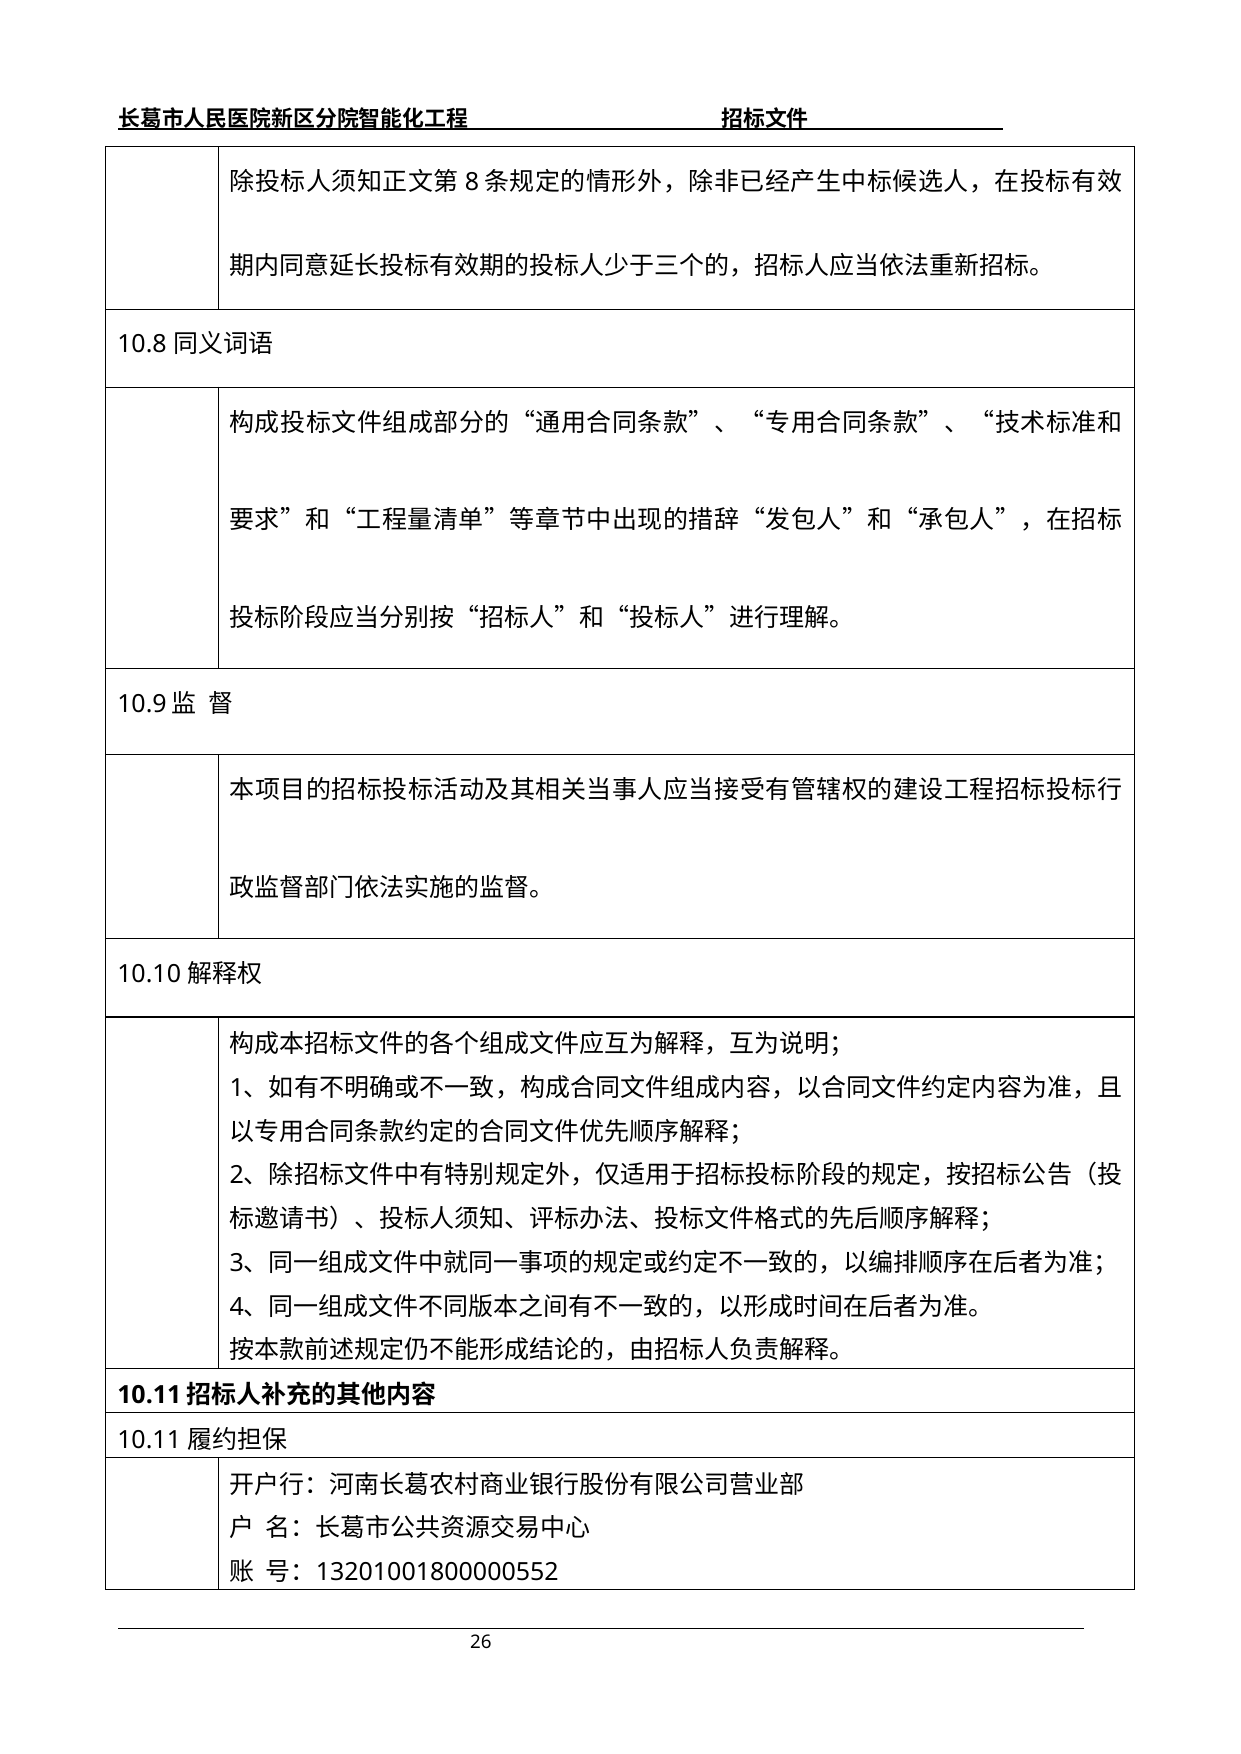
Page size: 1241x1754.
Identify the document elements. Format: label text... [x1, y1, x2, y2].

table_cell 除投标人须知正文第8条规定的情形外，除非已经产生中标候选人，在投标有效期内同意延长投标有效期的投标人少于三个的，招标人应当依法重新招标。 [219, 147, 1134, 308]
table_cell [106, 1458, 218, 1589]
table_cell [219, 1458, 1134, 1589]
table_cell 10.9监 督 [106, 669, 1134, 754]
table_cell [106, 388, 218, 668]
table_cell [106, 755, 218, 938]
table_cell 构成本招标文件的各个组成文件应互为解释，互为说明； 1、如有不明确或不一致，构成合同文件组成内容，以合同文件约定内容为准，且以专用合同条款约定的合同文件优先顺序解释； 2、除招标文件中有特别规定外，仅适用于招标投标阶段的规定，按招标公告（投标邀请书）、投标人须知、评标办法、投标文件格式的先后顺序解释； 3、同一组成文件中就同一事项的规定或约定不一致的，以编排顺序在后者为准； 4、同一组成文件不同版本之间有不一致的，以形成时间在后者为准。 按本款前述规定仍不能形成结论的，由招标人负责解释。 [219, 1018, 1134, 1367]
table_cell 10.10 解释权 [106, 939, 1134, 1016]
table_cell 10.11招标人补充的其他内容 [106, 1369, 1134, 1412]
table_cell 10.8 同义词语 [106, 310, 1134, 387]
table_cell 本项目的招标投标活动及其相关当事人应当接受有管辖权的建设工程招标投标行政监督部门依法实施的监督。 [219, 755, 1134, 938]
table_cell 构成投标文件组成部分的“通用合同条款”、“专用合同条款”、“技术标准和要求”和“工程量清单”等章节中出现的措辞“发包人”和“承包人”，在招标投标阶段应当分别按“招标人”和“投标人”进行理解。 [219, 388, 1134, 668]
table_cell [106, 147, 218, 308]
table_cell 10.11 履约担保 [106, 1413, 1134, 1457]
table_cell [106, 1018, 218, 1367]
